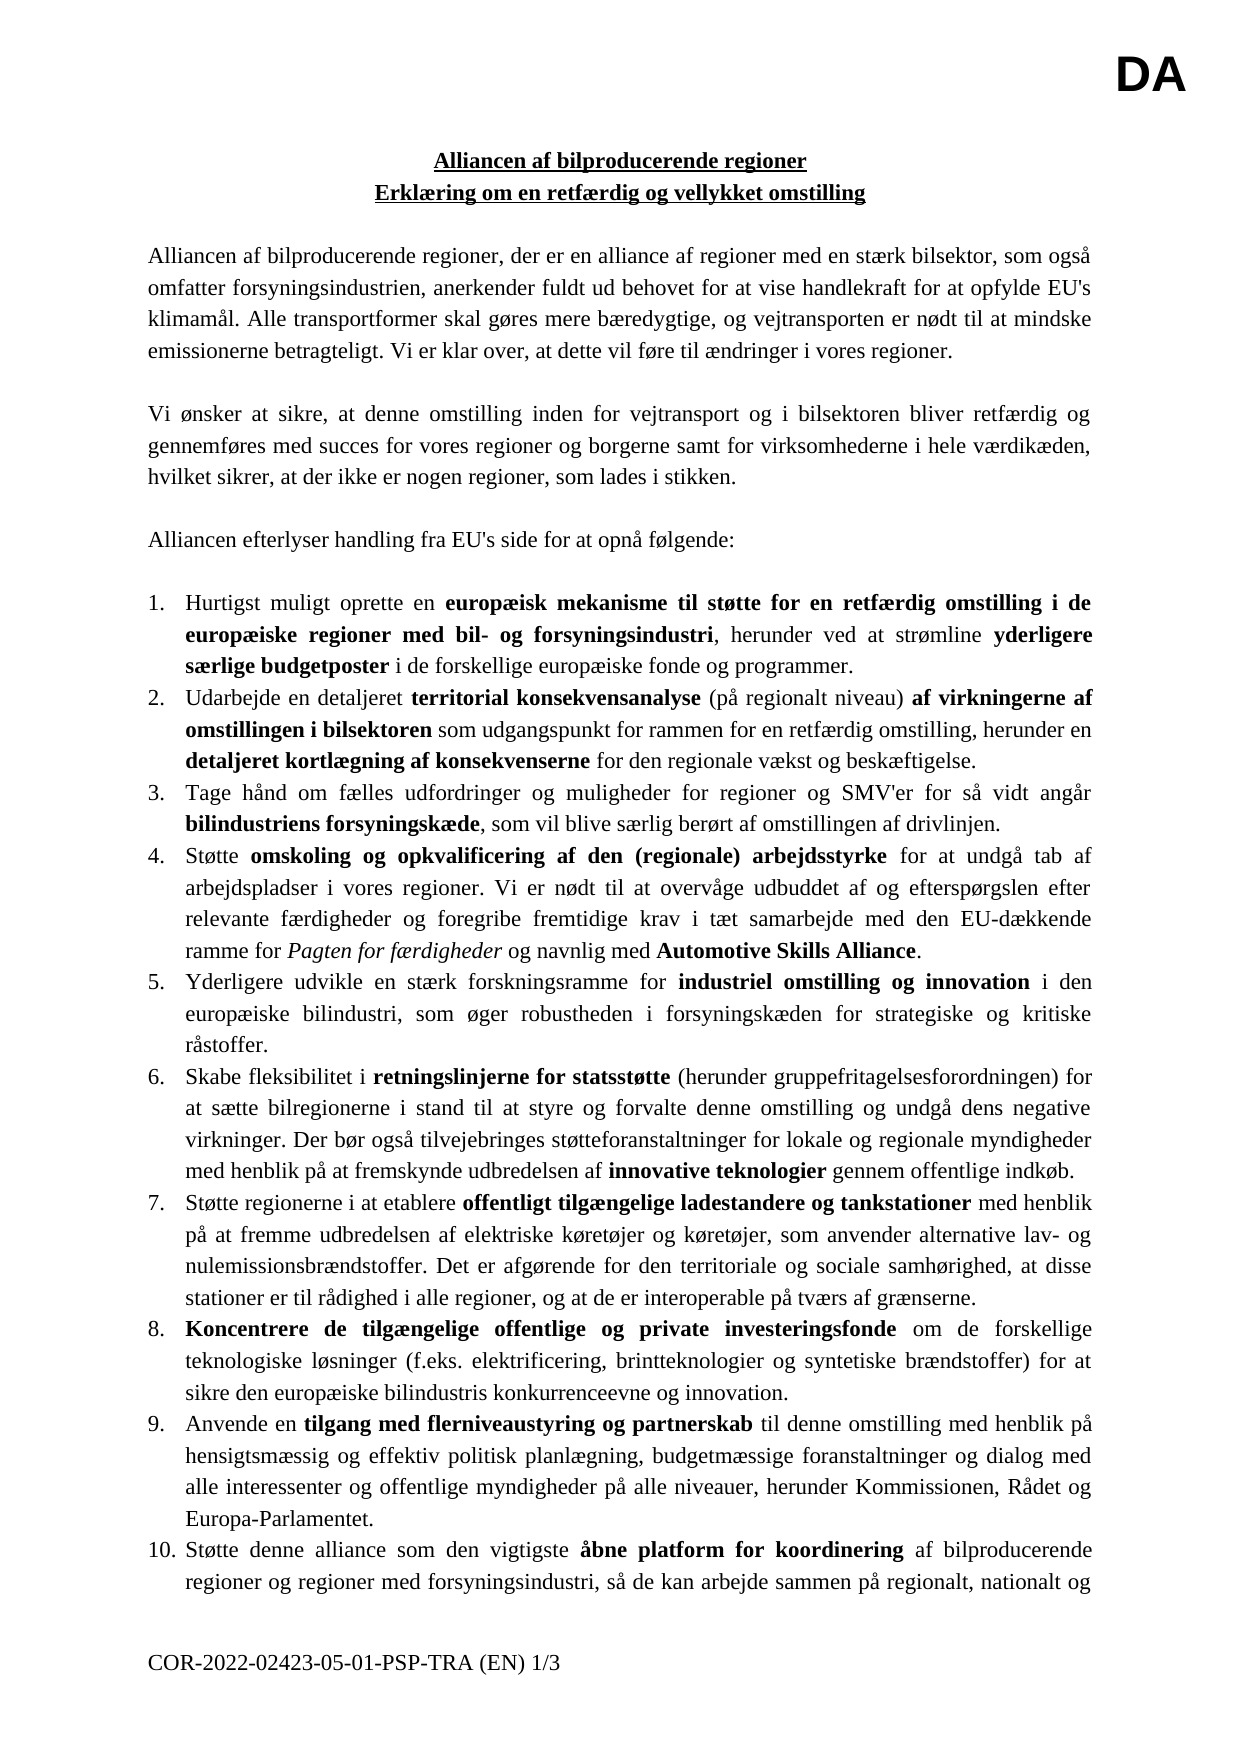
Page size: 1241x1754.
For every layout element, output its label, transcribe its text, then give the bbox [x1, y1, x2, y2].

text Vi ønsker at sikre, at denne omstilling inden for vejtransport og i bilsektoren bliver retfærdig og gennemføres med succes for vores regioner og borgerne samt for virksomhederne i hele værdikæden, hvilket sikrer, at der ikke er nogen regioner, som lades i stikken. [148, 400, 1093, 489]
text Alliancen af bilproducerende regioner, der er en alliance af regioner med en stærk bilsektor, som også omfatter forsyningsindustrien, anerkender fuldt ud behovet for at vise handlekraft for at opfylde EU's klimamål. Alle transportformer skal gøres mere bæredygtige, og vejtransporten er nødt til at mindske emissionerne betragteligt. Vi er klar over, at dette vil føre til ændringer i vores regioner. [148, 242, 1093, 363]
list Yderligere udvikle en stærk forskningsramme for industriel omstilling og innovation i den europæiske bilindustri, som øger robustheden i forsyningskæden for strategiske og kritiske råstoffer. [148, 968, 1093, 1058]
list Skabe fleksibilitet i retningslinjerne for statsstøtte (herunder gruppefritagelsesforordningen) for at sætte bilregionerne i stand til at styre og forvalte denne omstilling og undgå dens negative virkninger. Der bør også tilvejebringes støtteforanstaltninger for lokale og regionale myndigheder med henblik på at fremskynde udbredelsen af innovative teknologier gennem offentlige indkøb. [148, 1063, 1093, 1184]
text Alliancen efterlyser handling fra EU's side for at opnå følgende: [148, 526, 1093, 553]
list Udarbejde en detaljeret territorial konsekvensanalyse (på regionalt niveau) af virkningerne af omstillingen i bilsektoren som udgangspunkt for rammen for en retfærdig omstilling, herunder en detaljeret kortlægning af konsekvenserne for den regionale vækst og beskæftigelse. [148, 684, 1093, 774]
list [148, 1536, 1093, 1594]
text Alliancen af bilproducerende regioner [148, 148, 1093, 174]
list Anvende en tilgang med flerniveaustyring og partnerskab til denne omstilling med henblik på hensigtsmæssig og effektiv politisk planlægning, budgetmæssige foranstaltninger og dialog med alle interessenter og offentlige myndigheder på alle niveauer, herunder Kommissionen, Rådet og Europa-Parlamentet. [148, 1410, 1093, 1531]
list Koncentrere de tilgængelige offentlige og private investeringsfonde om de forskellige teknologiske løsninger (f.eks. elektrificering, brintteknologier og syntetiske brændstoffer) for at sikre den europæiske bilindustris konkurrenceevne og innovation. [148, 1315, 1093, 1405]
text Erklæring om en retfærdig og vellykket omstilling [148, 179, 1093, 206]
list Hurtigst muligt oprette en europæisk mekanisme til støtte for en retfærdig omstilling i de europæiske regioner med bil- og forsyningsindustri, herunder ved at strømline yderligere særlige budgetposter i de forskellige europæiske fonde og programmer. [148, 589, 1093, 679]
list Støtte omskoling og opkvalificering af den (regionale) arbejdsstyrke for at undgå tab af arbejdspladser i vores regioner. Vi er nødt til at overvåge udbuddet af og efterspørgslen efter relevante færdigheder og foregribe fremtidige krav i tæt samarbejde med den EU-dækkende ramme for Pagten for færdigheder og navnlig med Automotive Skills Alliance. [148, 842, 1093, 963]
list Tage hånd om fælles udfordringer og muligheder for regioner og SMV'er for så vidt angår bilindustriens forsyningskæde, som vil blive særlig berørt af omstillingen af drivlinjen. [148, 779, 1093, 837]
list Støtte regionerne i at etablere offentligt tilgængelige ladestandere og tankstationer med henblik på at fremme udbredelsen af elektriske køretøjer og køretøjer, som anvender alternative lav- og nulemissionsbrændstoffer. Det er afgørende for den territoriale og sociale samhørighed, at disse stationer er til rådighed i alle regioner, og at de er interoperable på tværs af grænserne. [148, 1189, 1093, 1310]
